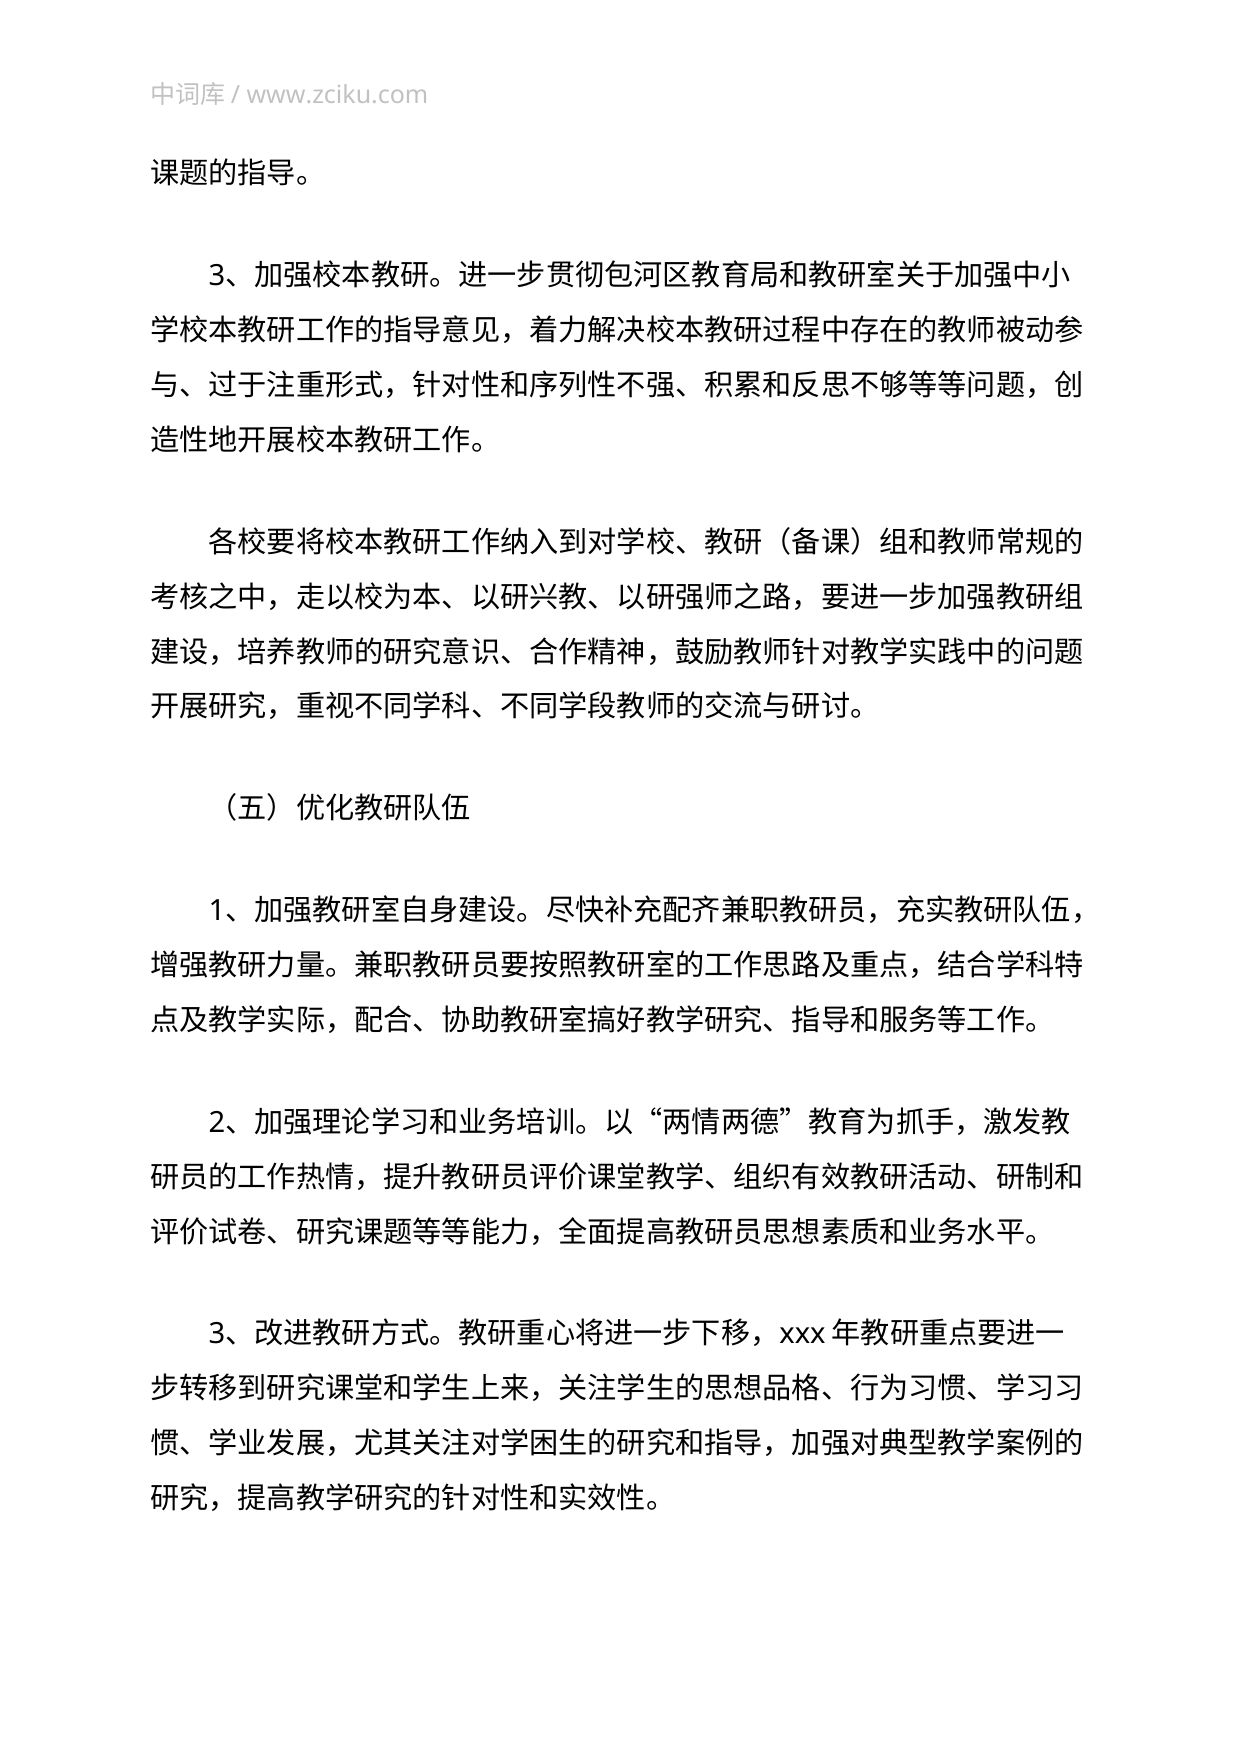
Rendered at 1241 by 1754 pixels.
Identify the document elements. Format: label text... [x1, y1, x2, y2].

text 2、加强理论学习和业务培训。以“两情两德”教育为抓手，激发教研员的工作热情，提升教研员评价课堂教学、组织有效教研活动、研制和评价试卷、研究课题等等能力，全面提高教研员思想素质和业务水平。 [150, 1098, 1090, 1250]
text （五）优化教研队伍 [150, 785, 1090, 827]
text 1、加强教研室自身建设。尽快补充配齐兼职教研员，充实教研队伍，增强教研力量。兼职教研员要按照教研室的工作思路及重点，结合学科特点及教学实际，配合、协助教研室搞好教学研究、指导和服务等工作。 [150, 887, 1090, 1039]
text 各校要将校本教研工作纳入到对学校、教研（备课）组和教师常规的考核之中，走以校为本、以研兴教、以研强师之路，要进一步加强教研组建设，培养教师的研究意识、合作精神，鼓励教师针对教学实践中的问题开展研究，重视不同学科、不同学段教师的交流与研讨。 [150, 518, 1090, 725]
text 3、加强校本教研。进一步贯彻包河区教育局和教研室关于加强中小学校本教研工作的指导意见，着力解决校本教研过程中存在的教师被动参与、过于注重形式，针对性和序列性不强、积累和反思不够等等问题，创造性地开展校本教研工作。 [150, 252, 1090, 459]
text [150, 150, 1090, 192]
text 3、改进教研方式。教研重心将进一步下移，xxx年教研重点要进一步转移到研究课堂和学生上来，关注学生的思想品格、行为习惯、学习习惯、学业发展，尤其关注对学困生的研究和指导，加强对典型教学案例的研究，提高教学研究的针对性和实效性。 [150, 1310, 1090, 1517]
